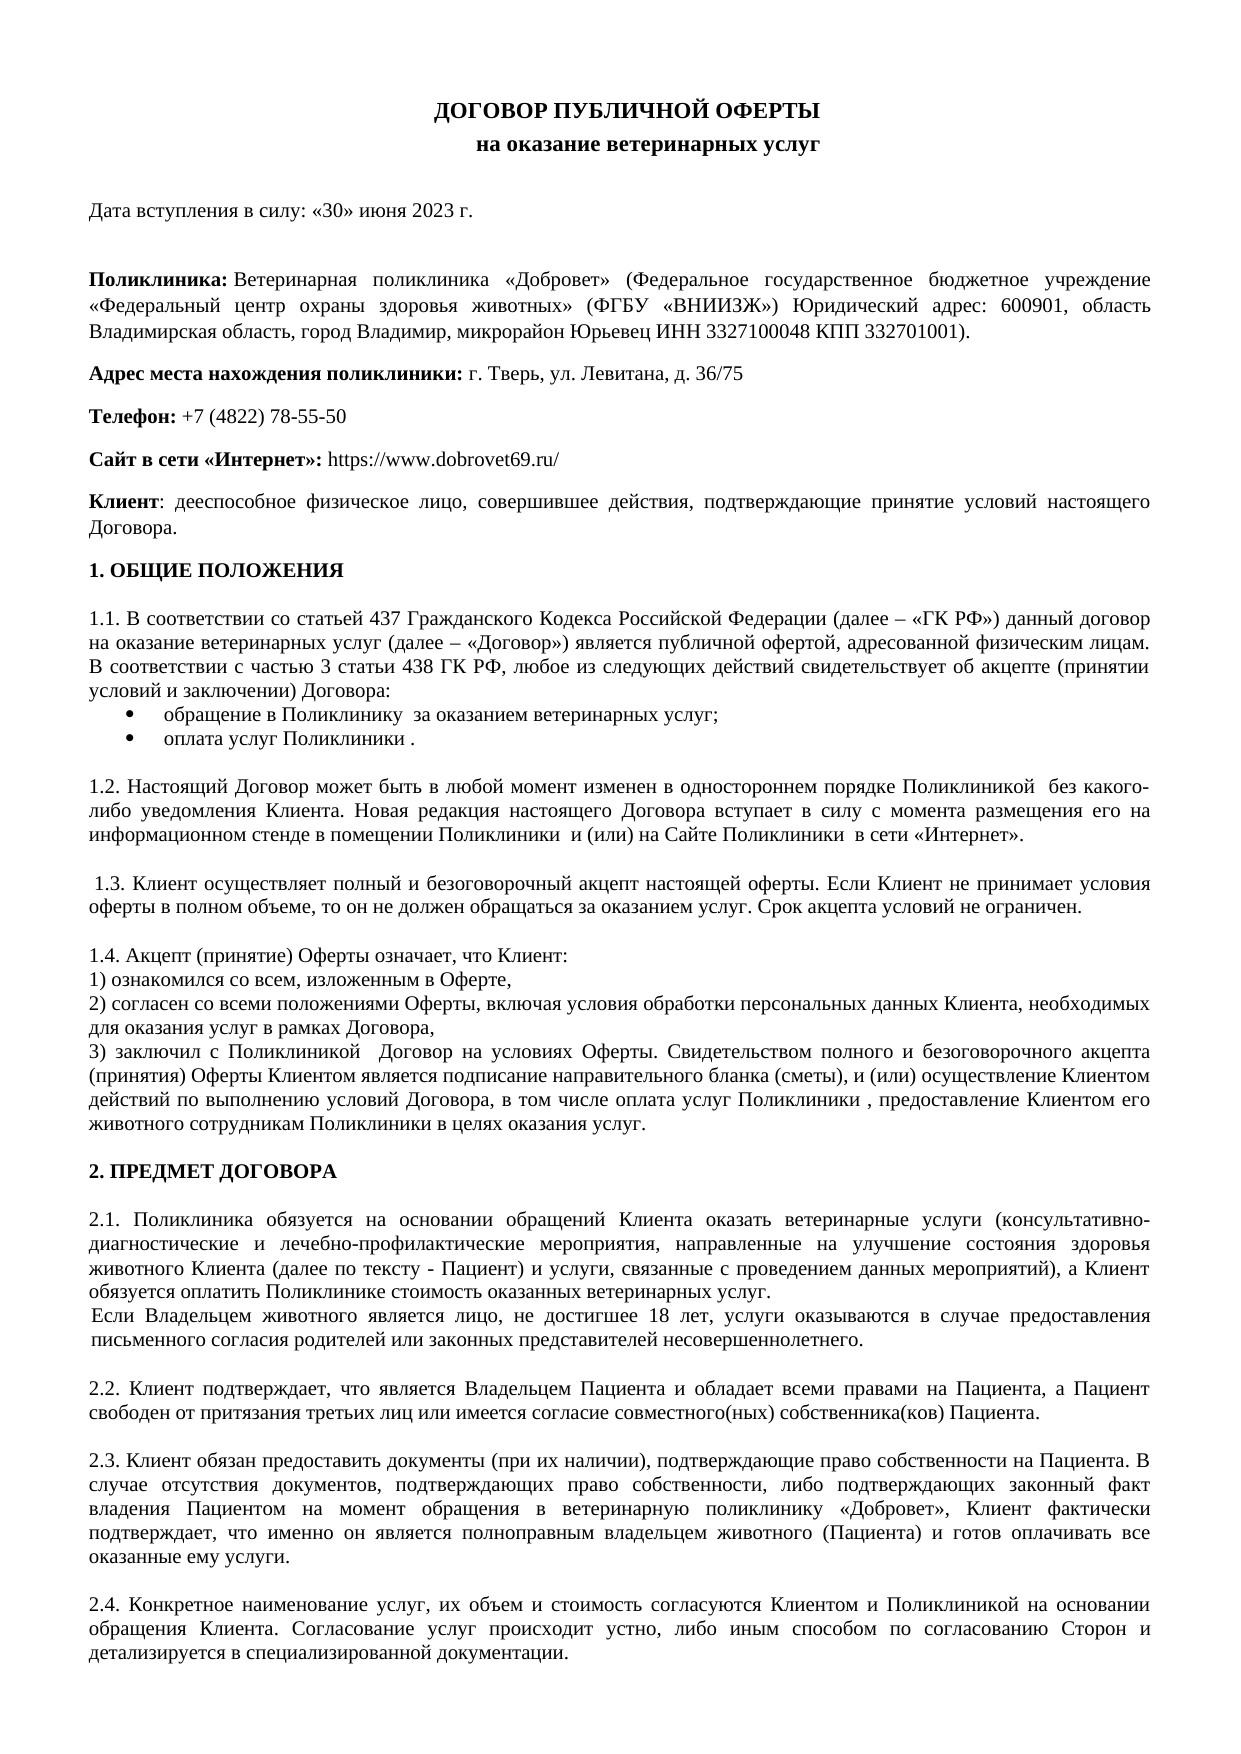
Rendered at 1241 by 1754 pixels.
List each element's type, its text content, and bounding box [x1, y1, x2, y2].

text Адрес места нахождения поликлиники: г. Тверь, ул. Левитана, д. 36/75 [89, 361, 1152, 385]
text ДОГОВОР ПУБЛИЧНОЙ ОФЕРТЫ на оказание ветеринарных услуг [420, 92, 820, 158]
text 2.2. Клиент подтверждает, что является Владельцем Пациента и обладает всеми правами на Пациента, а Пациент свободен от притязания третьих лиц или имеется согласие совместного(ных) собственника(ков) Пациента. [89, 1376, 1152, 1424]
text 1.2. Настоящий Договор может быть в любой момент изменен в одностороннем порядке Поликлиникой без какого-либо уведомления Клиента. Новая редакция настоящего Договора вступает в силу с момента размещения его на информационном стенде в помещении Поликлиники и (или) на Сайте Поликлиники в сети «Интернет». [89, 774, 1152, 846]
text 2.1. Поликлиника обязуется на основании обращений Клиента оказать ветеринарные услуги (консультативно-диагностические и лечебно-профилактические мероприятия, направленные на улучшение состояния здоровья животного Клиента (далее по тексту - Пациент) и услуги, связанные с проведением данных мероприятий), а Клиент обязуется оплатить Поликлинике стоимость оказанных ветеринарных услуг. [89, 1207, 1152, 1303]
text Телефон: +7 (4822) 78-55-50 [89, 404, 1152, 428]
text Если Владельцем животного является лицо, не достигшее 18 лет, услуги оказываются в случае предоставления письменного согласия родителей или законных представителей несовершеннолетнего. [91, 1303, 1152, 1351]
text 2.4. Конкретное наименование услуг, их объем и стоимость согласуются Клиентом и Поликлиникой на основании обращения Клиента. Согласование услуг происходит устно, либо иным способом по согласованию Сторон и детализируется в специализированной документации. [89, 1592, 1152, 1664]
text 1. ОБЩИЕ ПОЛОЖЕНИЯ [89, 558, 1152, 582]
text 1) ознакомился со всем, изложенным в Оферте, [89, 967, 1152, 991]
text 1.4. Акцепт (принятие) Оферты означает, что Клиент: [89, 943, 1152, 967]
text 2.3. Клиент обязан предоставить документы (при их наличии), подтверждающие право собственности на Пациента. В случае отсутствия документов, подтверждающих право собственности, либо подтверждающих законный факт владения Пациентом на момент обращения в ветеринарную поликлинику «Добровет», Клиент фактически подтверждает, что именно он является полноправным владельцем животного (Пациента) и готов оплачивать все оказанные ему услуги. [89, 1448, 1152, 1568]
text 1.1. В соответствии со статьей 437 Гражданского Кодекса Российской Федерации (далее – «ГК РФ») данный договор на оказание ветеринарных услуг (далее – «Договор») является публичной офертой, адресованной физическим лицам. В соответствии с частью 3 статьи 438 ГК РФ, любое из следующих действий свидетельствует об акцепте (принятии условий и заключении) Договора: [89, 606, 1152, 702]
text Клиент: дееспособное физическое лицо, совершившее действия, подтверждающие принятие условий настоящего Договора. [89, 489, 1152, 539]
text Дата вступления в силу: «30» июня 2023 г. [89, 191, 820, 224]
text 1.3. Клиент осуществляет полный и безоговорочный акцепт настоящей оферты. Если Клиент не принимает условия оферты в полном объеме, то он не должен обращаться за оказанием услуг. Срок акцепта условий не ограничен. [89, 870, 1152, 918]
list оплата услуг Поликлиники . [126, 726, 1152, 750]
text Сайт в сети «Интернет»: https://www.dobrovet69.ru/ [89, 446, 1152, 471]
text 2) согласен со всеми положениями Оферты, включая условия обработки персональных данных Клиента, необходимых для оказания услуг в рамках Договора, [89, 991, 1152, 1039]
text Поликлиника: Ветеринарная поликлиника «Добровет» (Федеральное государственное бюджетное учреждение «Федеральный центр охраны здоровья животных» (ФГБУ «ВНИИЗЖ») Юридический адрес: 600901, область Владимирская область, город Владимир, микрорайон Юрьевец ИНН 3327100048 КПП 332701001). [89, 267, 1152, 343]
text 3) заключил с Поликлиникой Договор на условиях Оферты. Свидетельством полного и безоговорочного акцепта (принятия) Оферты Клиентом является подписание направительного бланка (сметы), и (или) осуществление Клиентом действий по выполнению условий Договора, в том числе оплата услуг Поликлиники , предоставление Клиентом его животного сотрудникам Поликлиники в целях оказания услуг. [89, 1039, 1152, 1135]
text 2. ПРЕДМЕТ ДОГОВОРА [89, 1159, 1152, 1183]
list обращение в Поликлинику за оказанием ветеринарных услуг; [126, 702, 1152, 726]
